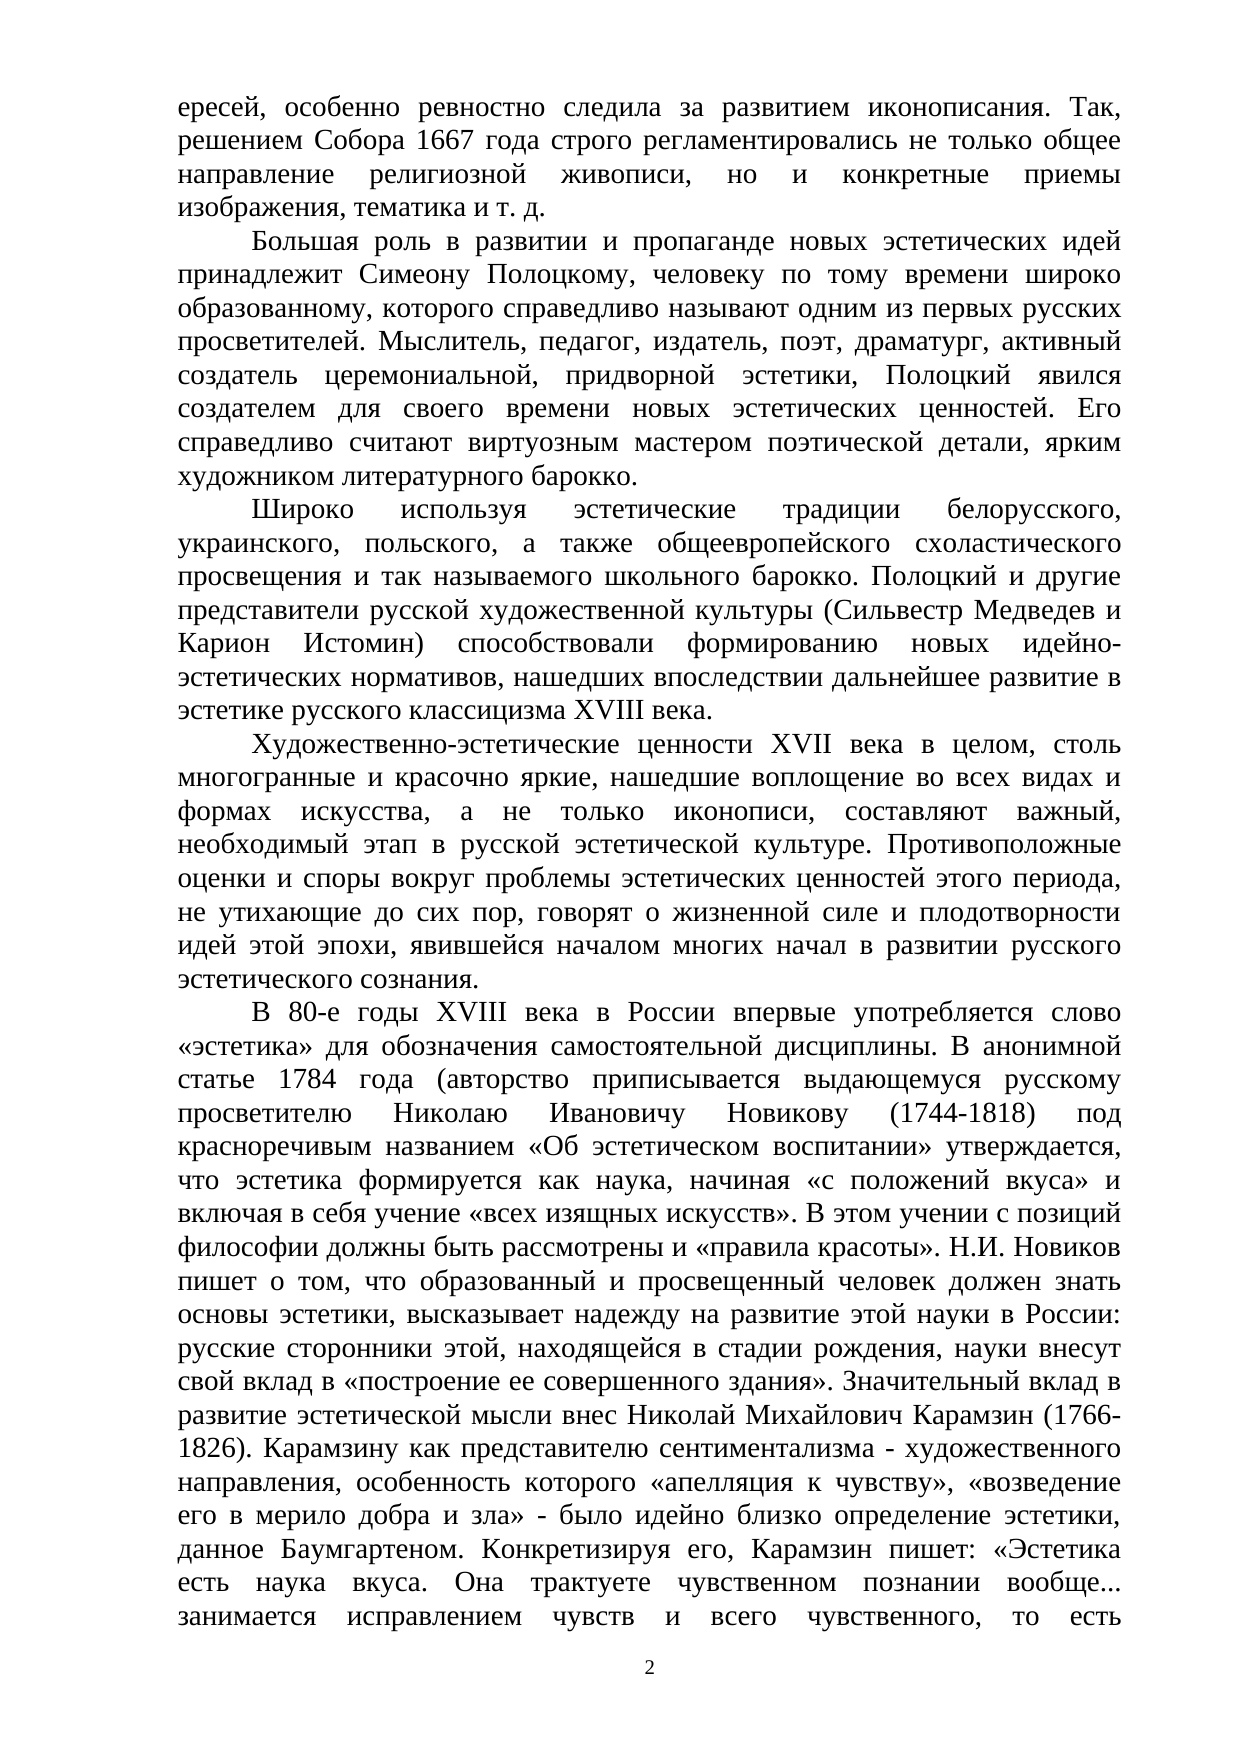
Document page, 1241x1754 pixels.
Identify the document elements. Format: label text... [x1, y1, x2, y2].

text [177, 89, 1122, 223]
text Художественно-эстетические ценности XVII века в целом, столь многогранные и красочно яркие, нашедшие воплощение во всех видах и формах искусства, а не только иконописи, составляют важный, необходимый этап в русской эстетической культуре. Противоположные оценки и споры вокруг проблемы эстетических ценностей этого периода, не утихающие до сих пор, говорят о жизненной силе и плодотворности идей этой эпохи, явившейся началом многих начал в развитии русского эстетического сознания. [177, 726, 1122, 994]
text Широко используя эстетические традиции белорусского, украинского, польского, а также общеевропейского схоластического просвещения и так называемого школьного барокко. Полоцкий и другие представители русской художественной культуры (Сильвестр Медведев и Карион Истомин) способствовали формированию новых идейно-эстетических нормативов, нашедших впоследствии дальнейшее развитие в эстетике русского классицизма XVIII века. [177, 491, 1122, 726]
text Большая роль в развитии и пропаганде новых эстетических идей принадлежит Симеону Полоцкому, человеку по тому времени широко образованному, которого справедливо называют одним из первых русских просветителей. Мыслитель, педагог, издатель, поэт, драматург, активный создатель церемониальной, придворной эстетики, Полоцкий явился создателем для своего времени новых эстетических ценностей. Его справедливо считают виртуозным мастером поэтической детали, ярким художником литературного барокко. [177, 223, 1122, 491]
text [177, 994, 1122, 1632]
